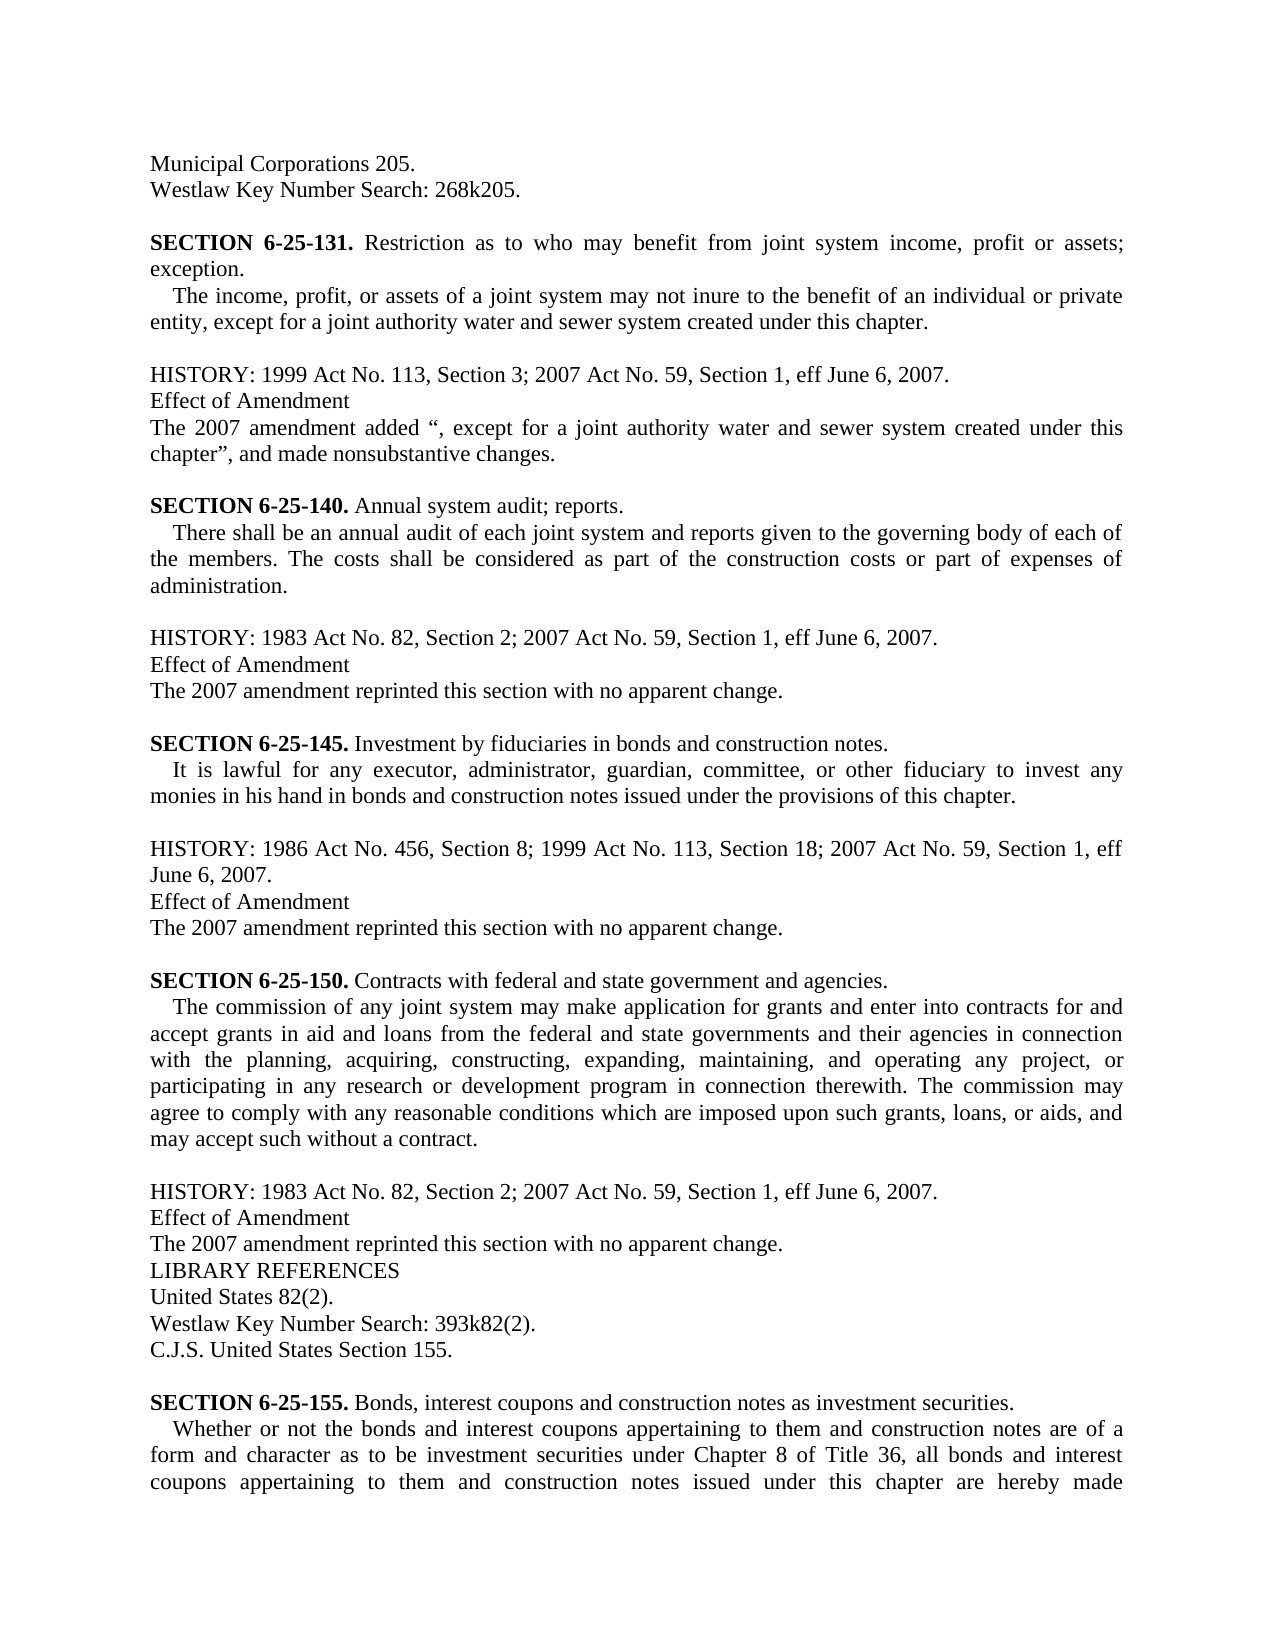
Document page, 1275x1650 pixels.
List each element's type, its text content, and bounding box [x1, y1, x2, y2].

text LIBRARY REFERENCES [150, 1257, 1125, 1283]
text Municipal Corporations 205. [150, 150, 1125, 176]
text Westlaw Key Number Search: 393k82(2). [150, 1309, 1125, 1336]
text The commission of any joint system may make application for grants and enter into contracts for and accept grants in aid and loans from the federal and state governments and their agencies in connection with the planning, acquiring, constructing, expanding, maintaining, and operating any project, or participating in any research or development program in connection therewith. The commission may agree to comply with any reasonable conditions which are imposed upon such grants, loans, or aids, and may accept such without a contract. [150, 993, 1125, 1151]
text HISTORY: 1986 Act No. 456, Section 8; 1999 Act No. 113, Section 18; 2007 Act No. 59, Section 1, eff June 6, 2007. [150, 835, 1125, 888]
text C.J.S. United States Section 155. [150, 1336, 1125, 1362]
text The 2007 amendment added “, except for a joint authority water and sewer system created under this chapter”, and made nonsubstantive changes. [150, 413, 1125, 466]
text The 2007 amendment reprinted this section with no apparent change. [150, 1231, 1125, 1257]
text Effect of Amendment [150, 888, 1125, 914]
text The income, profit, or assets of a joint system may not inure to the benefit of an individual or private entity, except for a joint authority water and sewer system created under this chapter. [150, 282, 1125, 334]
text Effect of Amendment [150, 1204, 1125, 1231]
text Westlaw Key Number Search: 268k205. [150, 176, 1125, 203]
text SECTION 6-25-140. Annual system audit; reports. [150, 493, 1125, 519]
text SECTION 6-25-131. Restriction as to who may benefit from joint system income, profit or assets; exception. [150, 229, 1125, 282]
text The 2007 amendment reprinted this section with no apparent change. [150, 677, 1125, 703]
text HISTORY: 1983 Act No. 82, Section 2; 2007 Act No. 59, Section 1, eff June 6, 2007. [150, 1178, 1125, 1204]
text SECTION 6-25-155. Bonds, interest coupons and construction notes as investment securities. [150, 1389, 1125, 1415]
text HISTORY: 1983 Act No. 82, Section 2; 2007 Act No. 59, Section 1, eff June 6, 2007. [150, 624, 1125, 651]
text SECTION 6-25-150. Contracts with federal and state government and agencies. [150, 967, 1125, 993]
text United States 82(2). [150, 1283, 1125, 1309]
text There shall be an annual audit of each joint system and reports given to the governing body of each of the members. The costs shall be considered as part of the construction costs or part of expenses of administration. [150, 519, 1125, 598]
text SECTION 6-25-145. Investment by fiduciaries in bonds and construction notes. [150, 730, 1125, 756]
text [150, 1415, 1125, 1494]
text The 2007 amendment reprinted this section with no apparent change. [150, 914, 1125, 941]
text Effect of Amendment [150, 387, 1125, 413]
text It is lawful for any executor, administrator, guardian, committee, or other fiduciary to invest any monies in his hand in bonds and construction notes issued under the provisions of this chapter. [150, 756, 1125, 809]
text HISTORY: 1999 Act No. 113, Section 3; 2007 Act No. 59, Section 1, eff June 6, 2007. [150, 361, 1125, 387]
text Effect of Amendment [150, 651, 1125, 677]
